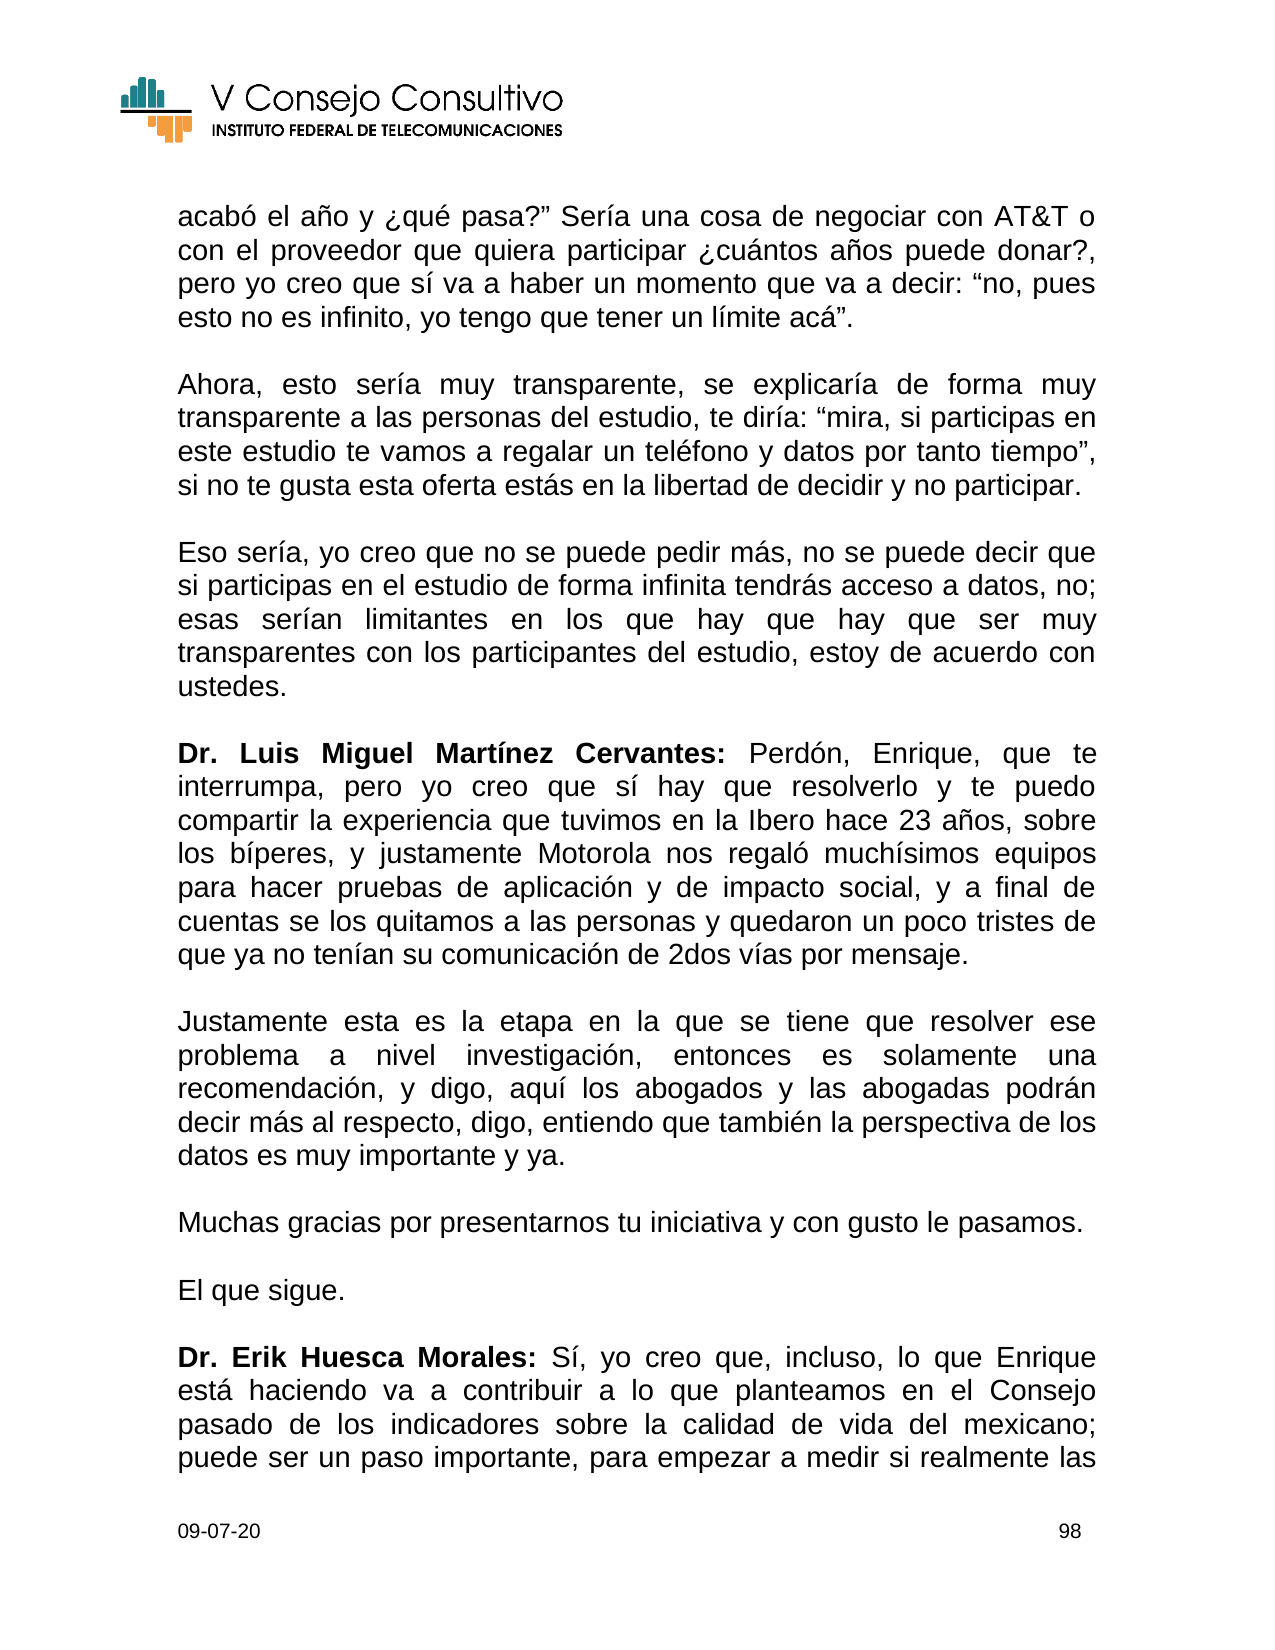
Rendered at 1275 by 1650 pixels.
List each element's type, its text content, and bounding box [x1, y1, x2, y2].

text Ahora, esto sería muy transparente, se explicaría de forma muy transparente a las personas del estudio, te diría: “mira, si participas en este estudio te vamos a regalar un teléfono y datos por tanto tiempo”, si no te gusta esta oferta estás en la libertad de decidir y no participar. [177, 367, 1098, 501]
text El que sigue. [177, 1273, 1098, 1306]
text Muchas gracias por presentarnos tu iniciativa y con gusto le pasamos. [177, 1206, 1098, 1239]
text Dr. Luis Miguel Martínez Cervantes: Perdón, Enrique, que te interrumpa, pero yo creo que sí hay que resolverlo y te puedo compartir la experiencia que tuvimos en la Ibero hace 23 años, sobre los bíperes, y justamente Motorola nos regaló muchísimos equipos para hacer pruebas de aplicación y de impacto social, y a final de cuentas se los quitamos a las personas y quedaron un poco tristes de que ya no tenían su comunicación de 2dos vías por mensaje. [177, 736, 1098, 971]
text Justamente esta es la etapa en la que se tiene que resolver ese problema a nivel investigación, entonces es solamente una recomendación, y digo, aquí los abogados y las abogadas podrán decir más al respecto, digo, entiendo que también la perspectiva de los datos es muy importante y ya. [177, 1004, 1098, 1172]
text Eso sería, yo creo que no se puede pedir más, no se puede decir que si participas en el estudio de forma infinita tendrás acceso a datos, no; esas serían limitantes en los que hay que hay que ser muy transparentes con los participantes del estudio, estoy de acuerdo con ustedes. [177, 535, 1098, 702]
picture [114, 70, 571, 142]
